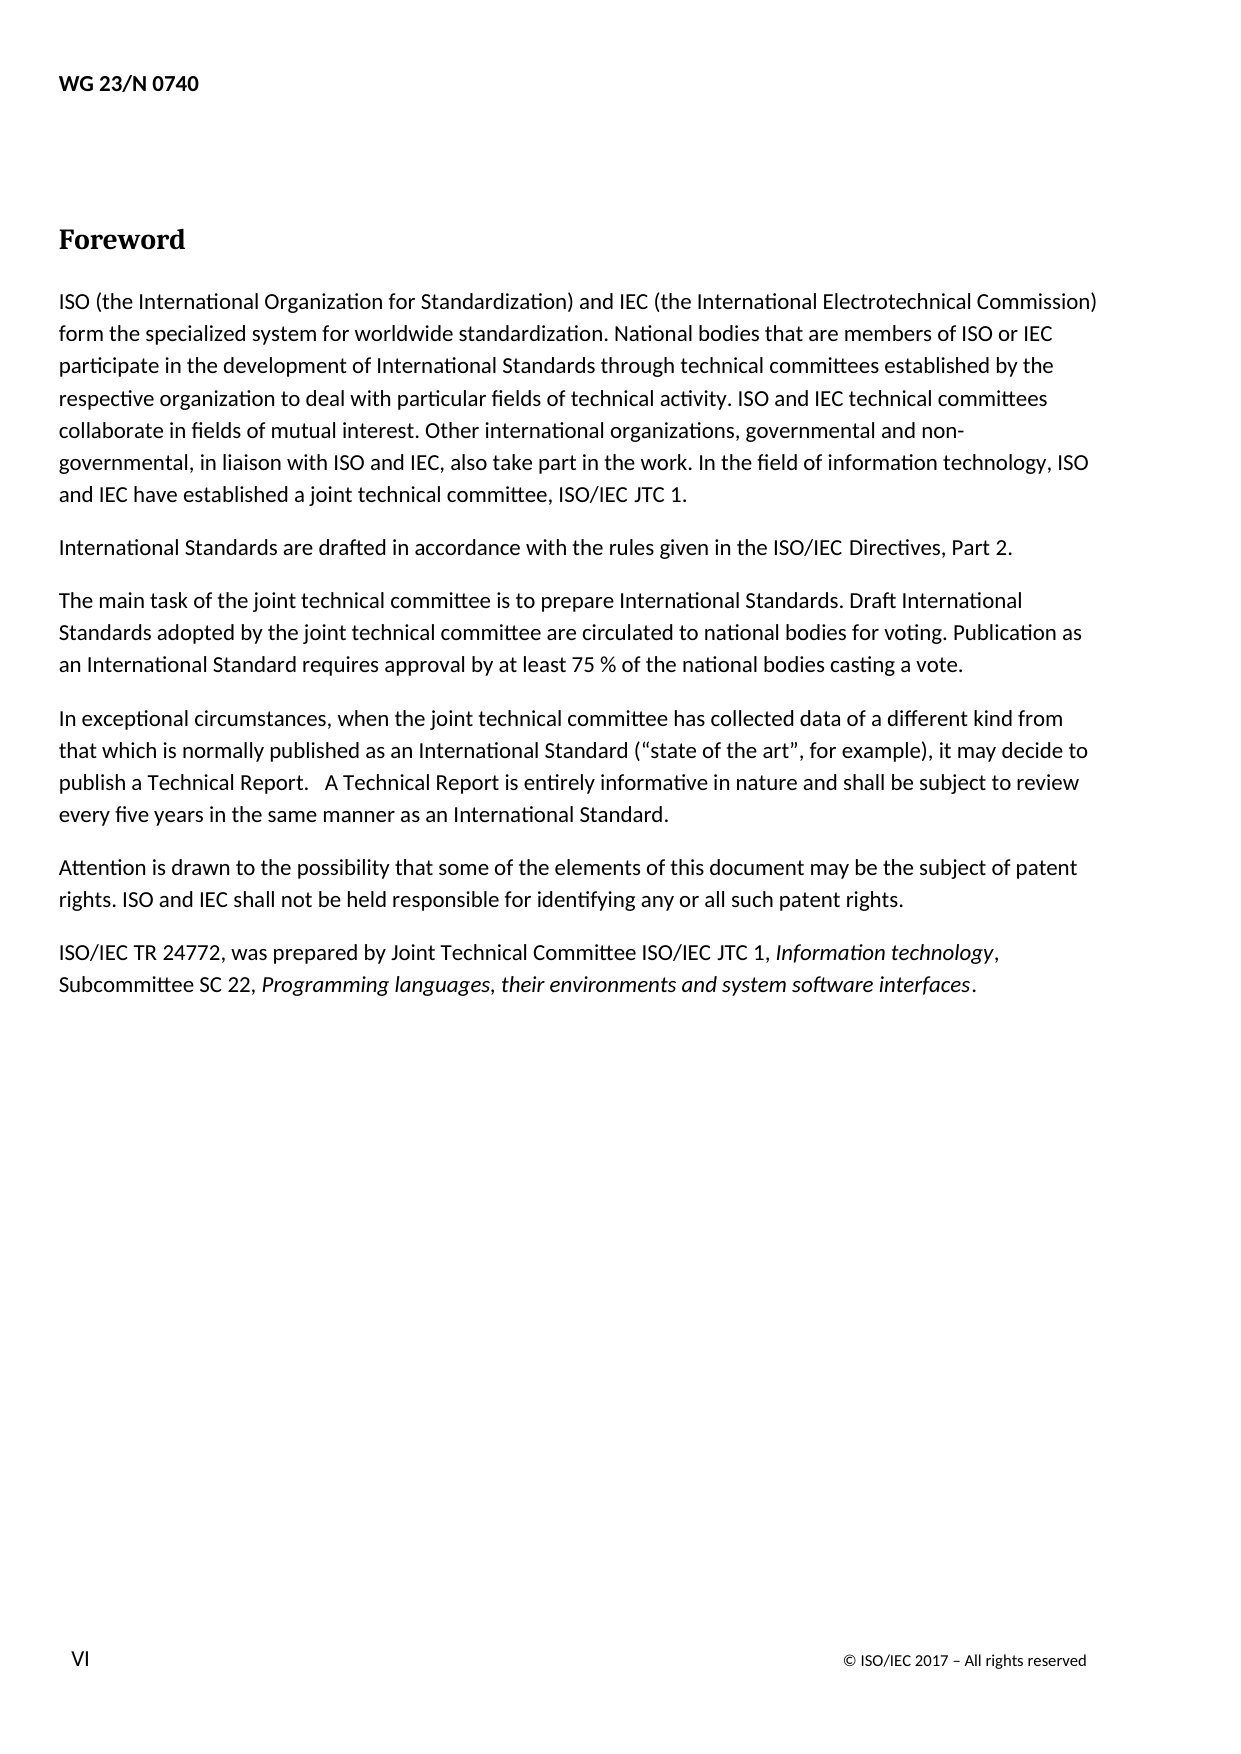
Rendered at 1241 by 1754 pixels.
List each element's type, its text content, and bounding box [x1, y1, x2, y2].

text International Standards are drafted in accordance with the rules given in the ISO/IEC Directives, Part 2. [58, 533, 1099, 561]
text The main task of the joint technical committee is to prepare International Standards. Draft International Standards adopted by the joint technical committee are circulated to national bodies for voting. Publication as an International Standard requires approval by at least 75 % of the national bodies casting a vote. [58, 586, 1099, 679]
text In exceptional circumstances, when the joint technical committee has collected data of a different kind from that which is normally published as an International Standard (“state of the art”, for example), it may decide to publish a Technical Report. A Technical Report is entirely informative in nature and shall be subject to review every five years in the same manner as an International Standard. [58, 704, 1099, 828]
text ISO (the International Organization for Standardization) and IEC (the International Electrotechnical Commission) form the specialized system for worldwide standardization. National bodies that are members of ISO or IEC participate in the development of International Standards through technical committees established by the respective organization to deal with particular fields of technical activity. ISO and IEC technical committees collaborate in fields of mutual interest. Other international organizations, governmental and non-governmental, in liaison with ISO and IEC, also take part in the work. In the field of information technology, ISO and IEC have established a joint technical committee, ISO/IEC JTC 1. [58, 287, 1099, 508]
subtitle Foreword [58, 223, 1099, 257]
text ISO/IEC TR 24772, was prepared by Joint Technical Committee ISO/IEC JTC 1, Information technology, Subcommittee SC 22, Programming languages, their environments and system software interfaces. [58, 938, 1099, 999]
text Attention is drawn to the possibility that some of the elements of this document may be the subject of patent rights. ISO and IEC shall not be held responsible for identifying any or all such patent rights. [58, 853, 1099, 913]
